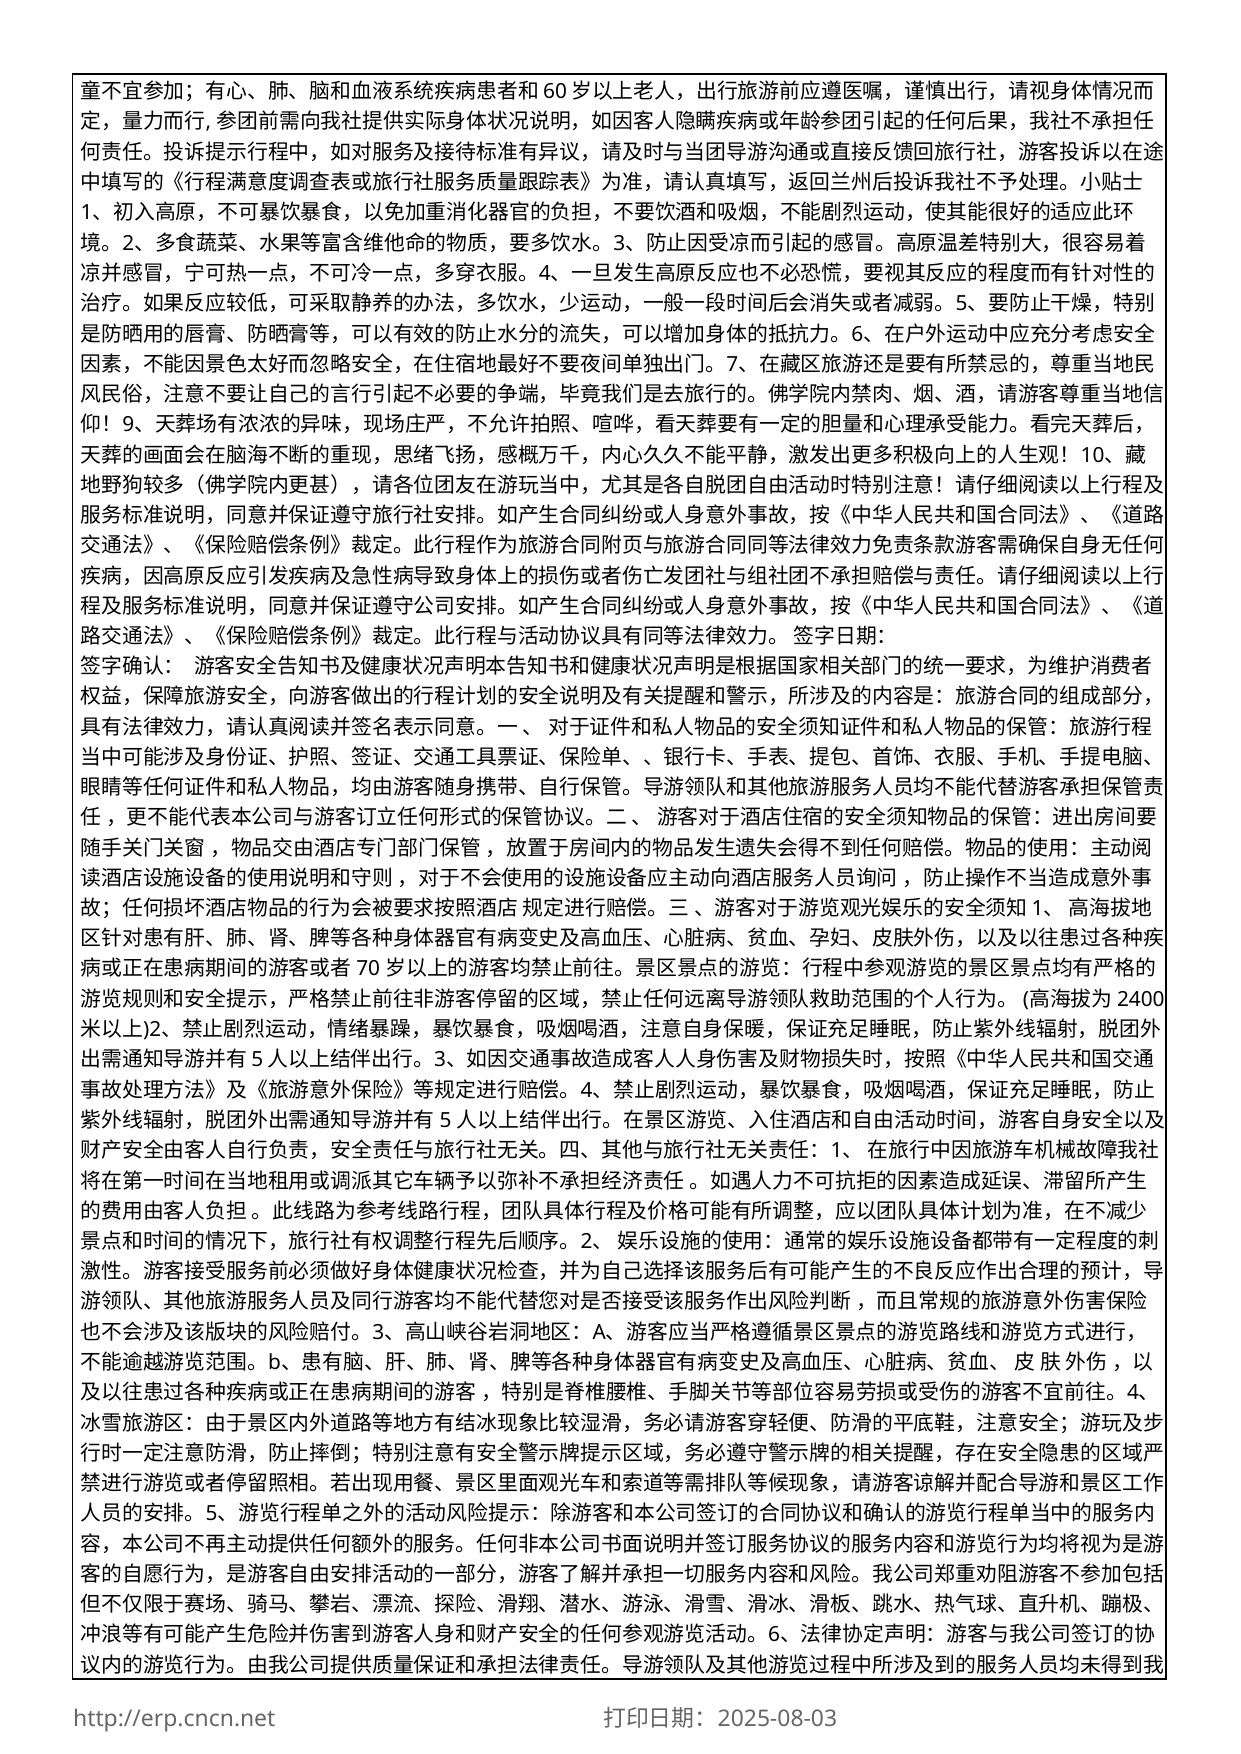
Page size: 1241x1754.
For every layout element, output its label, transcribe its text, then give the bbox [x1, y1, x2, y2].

table_cell 甘南色达7日游 [73, 75, 1165, 1678]
